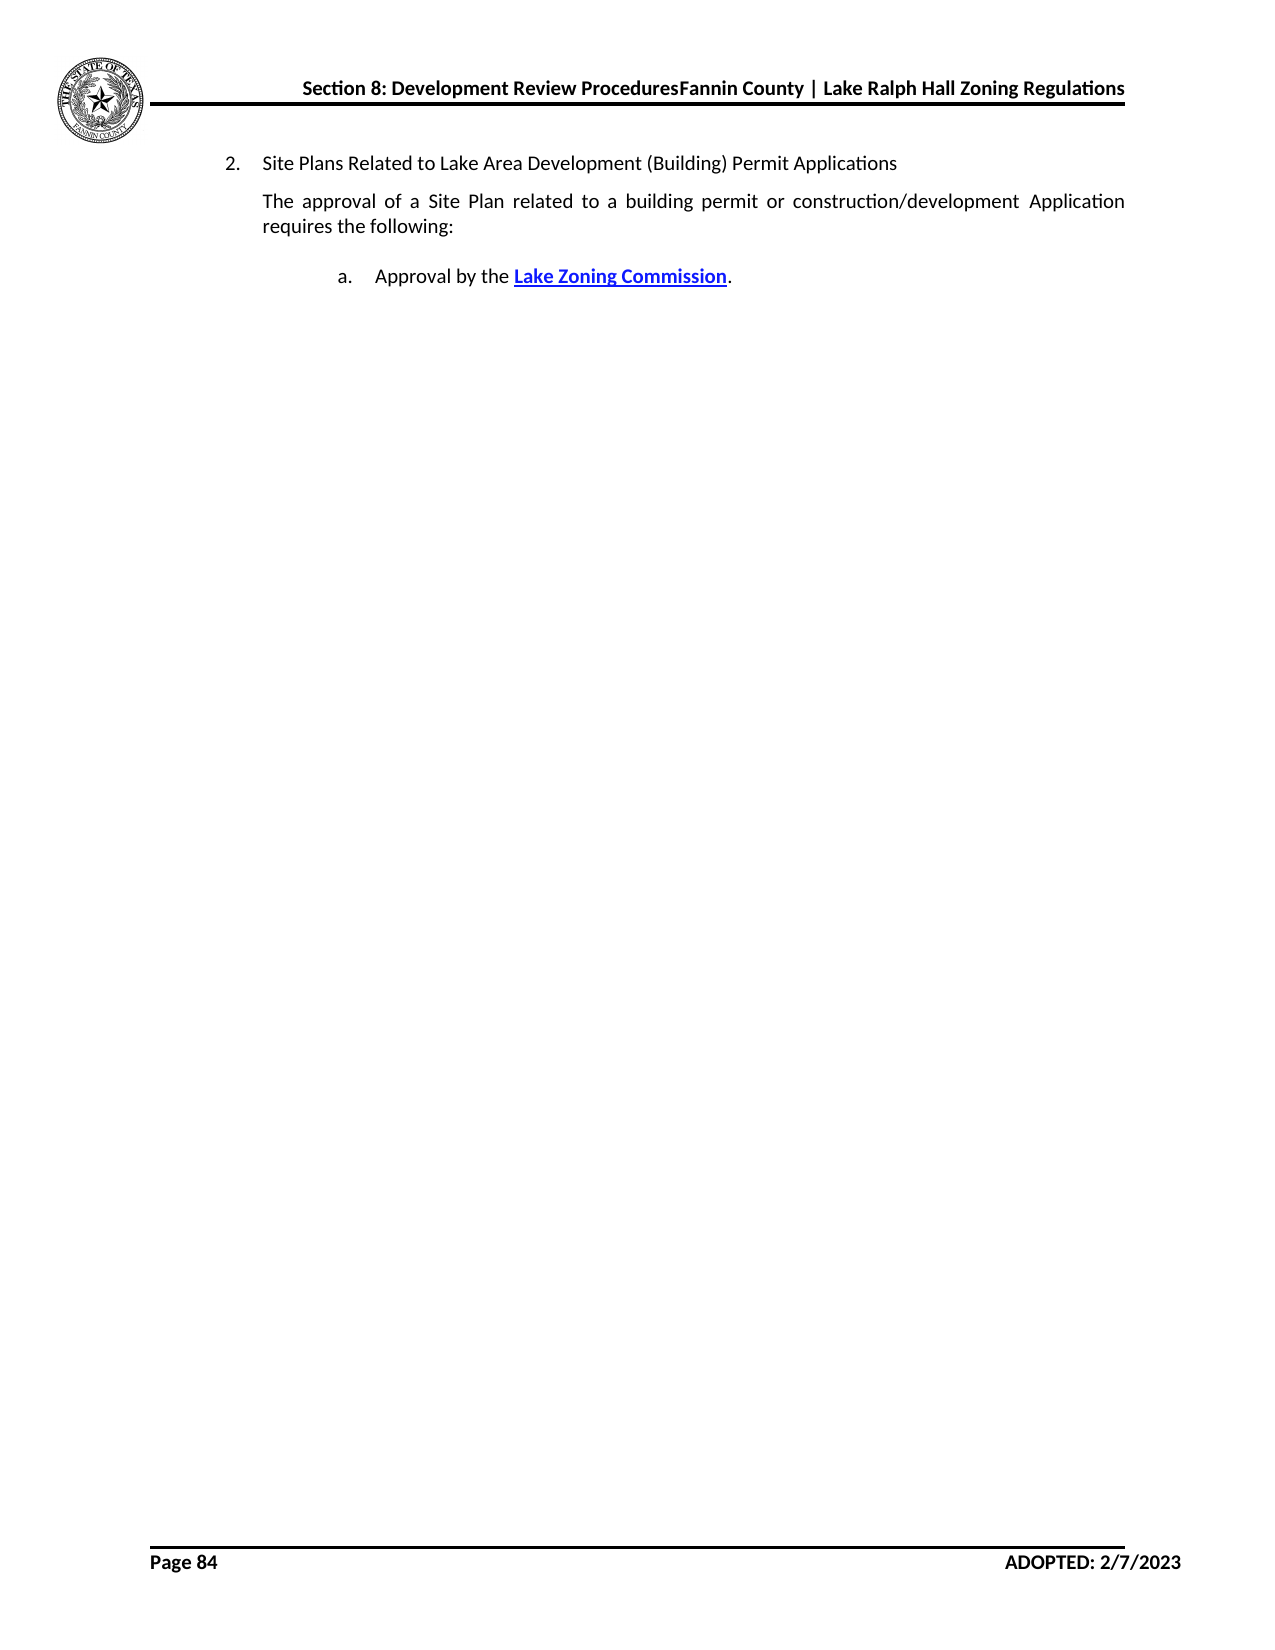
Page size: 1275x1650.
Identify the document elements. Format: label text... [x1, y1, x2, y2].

subtitle The approval of a Site Plan related to a building permit or construction/development Application requires the following: [262, 188, 1125, 239]
picture [53, 56, 149, 145]
subtitle Site Plans Related to Lake Area Development (Building) Permit Applications [225, 150, 1125, 175]
subtitle Approval by the Lake Zoning Commission. [337, 264, 1125, 289]
